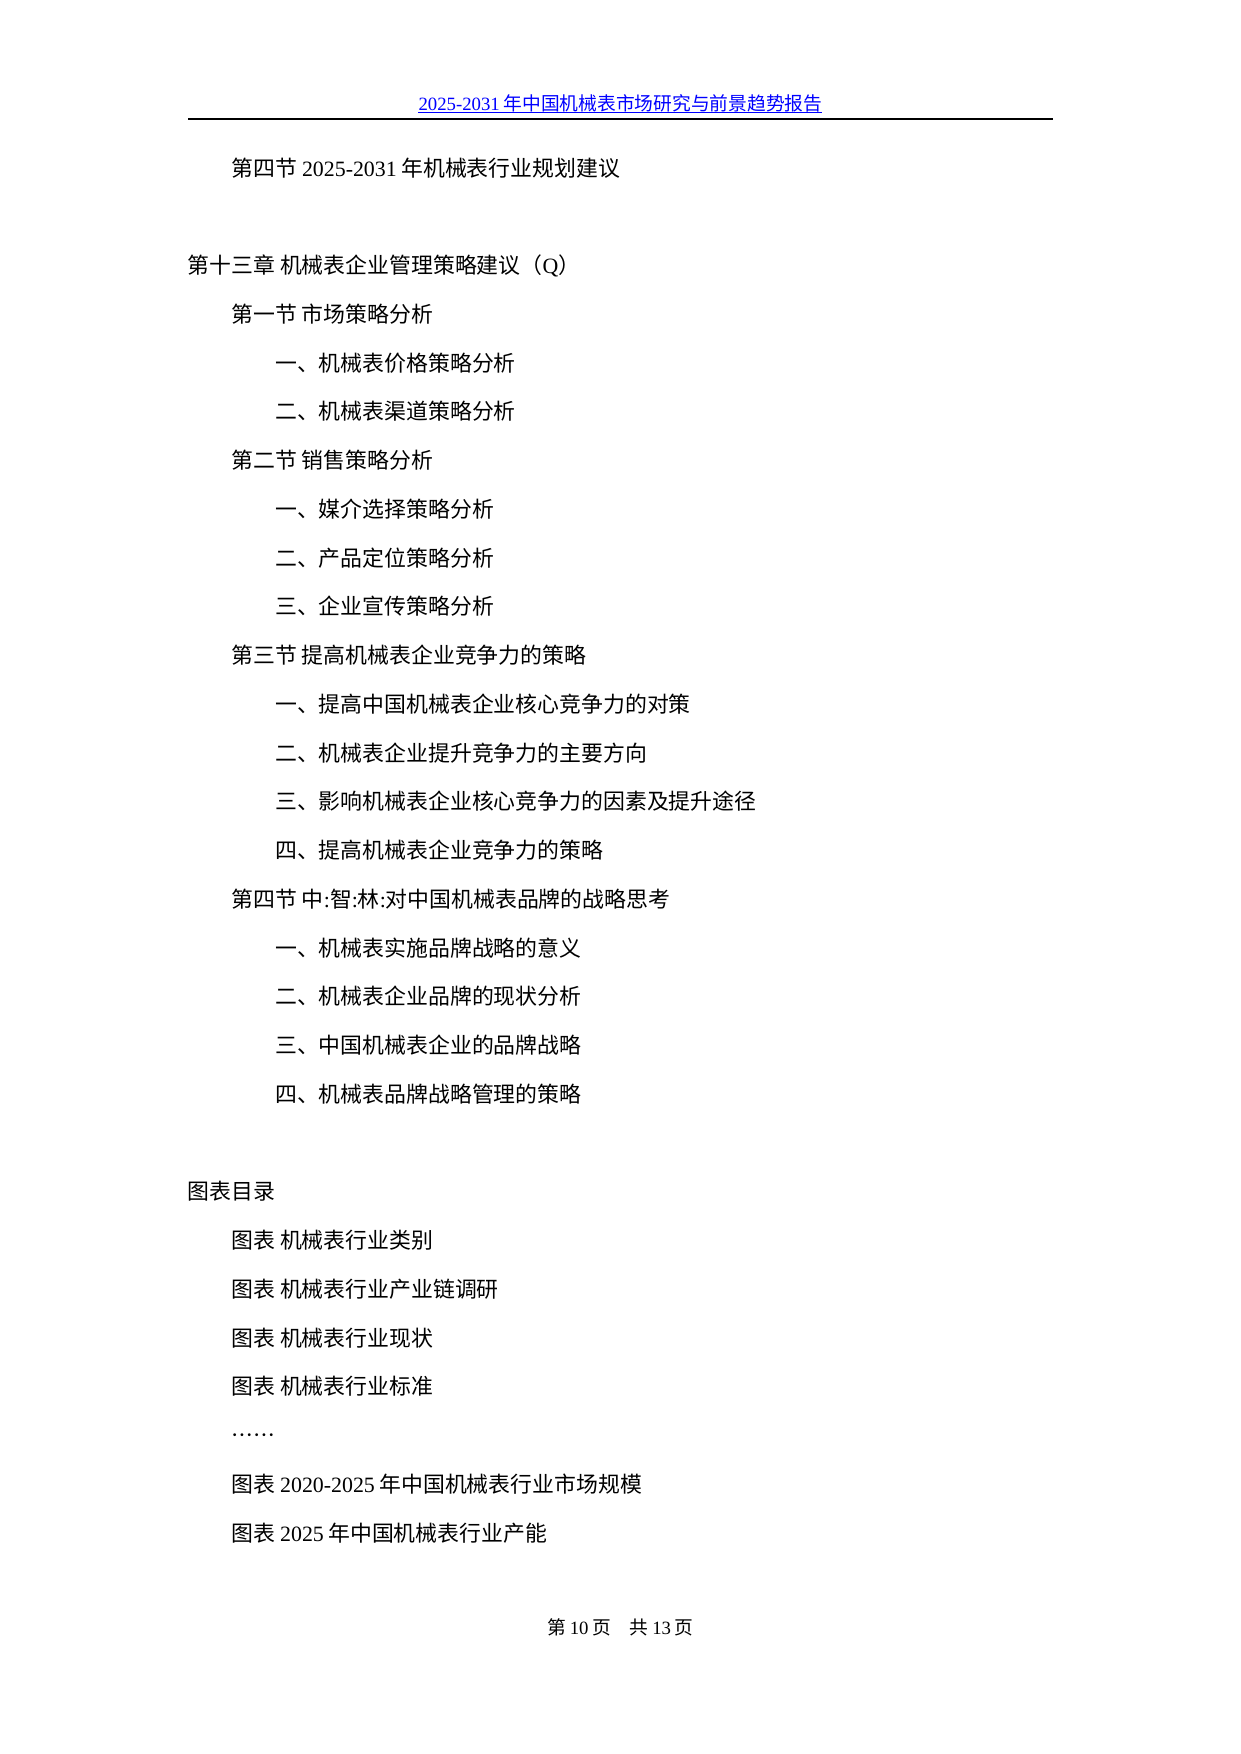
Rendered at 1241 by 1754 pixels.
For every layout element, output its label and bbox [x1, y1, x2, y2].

text [187, 150, 1053, 1548]
